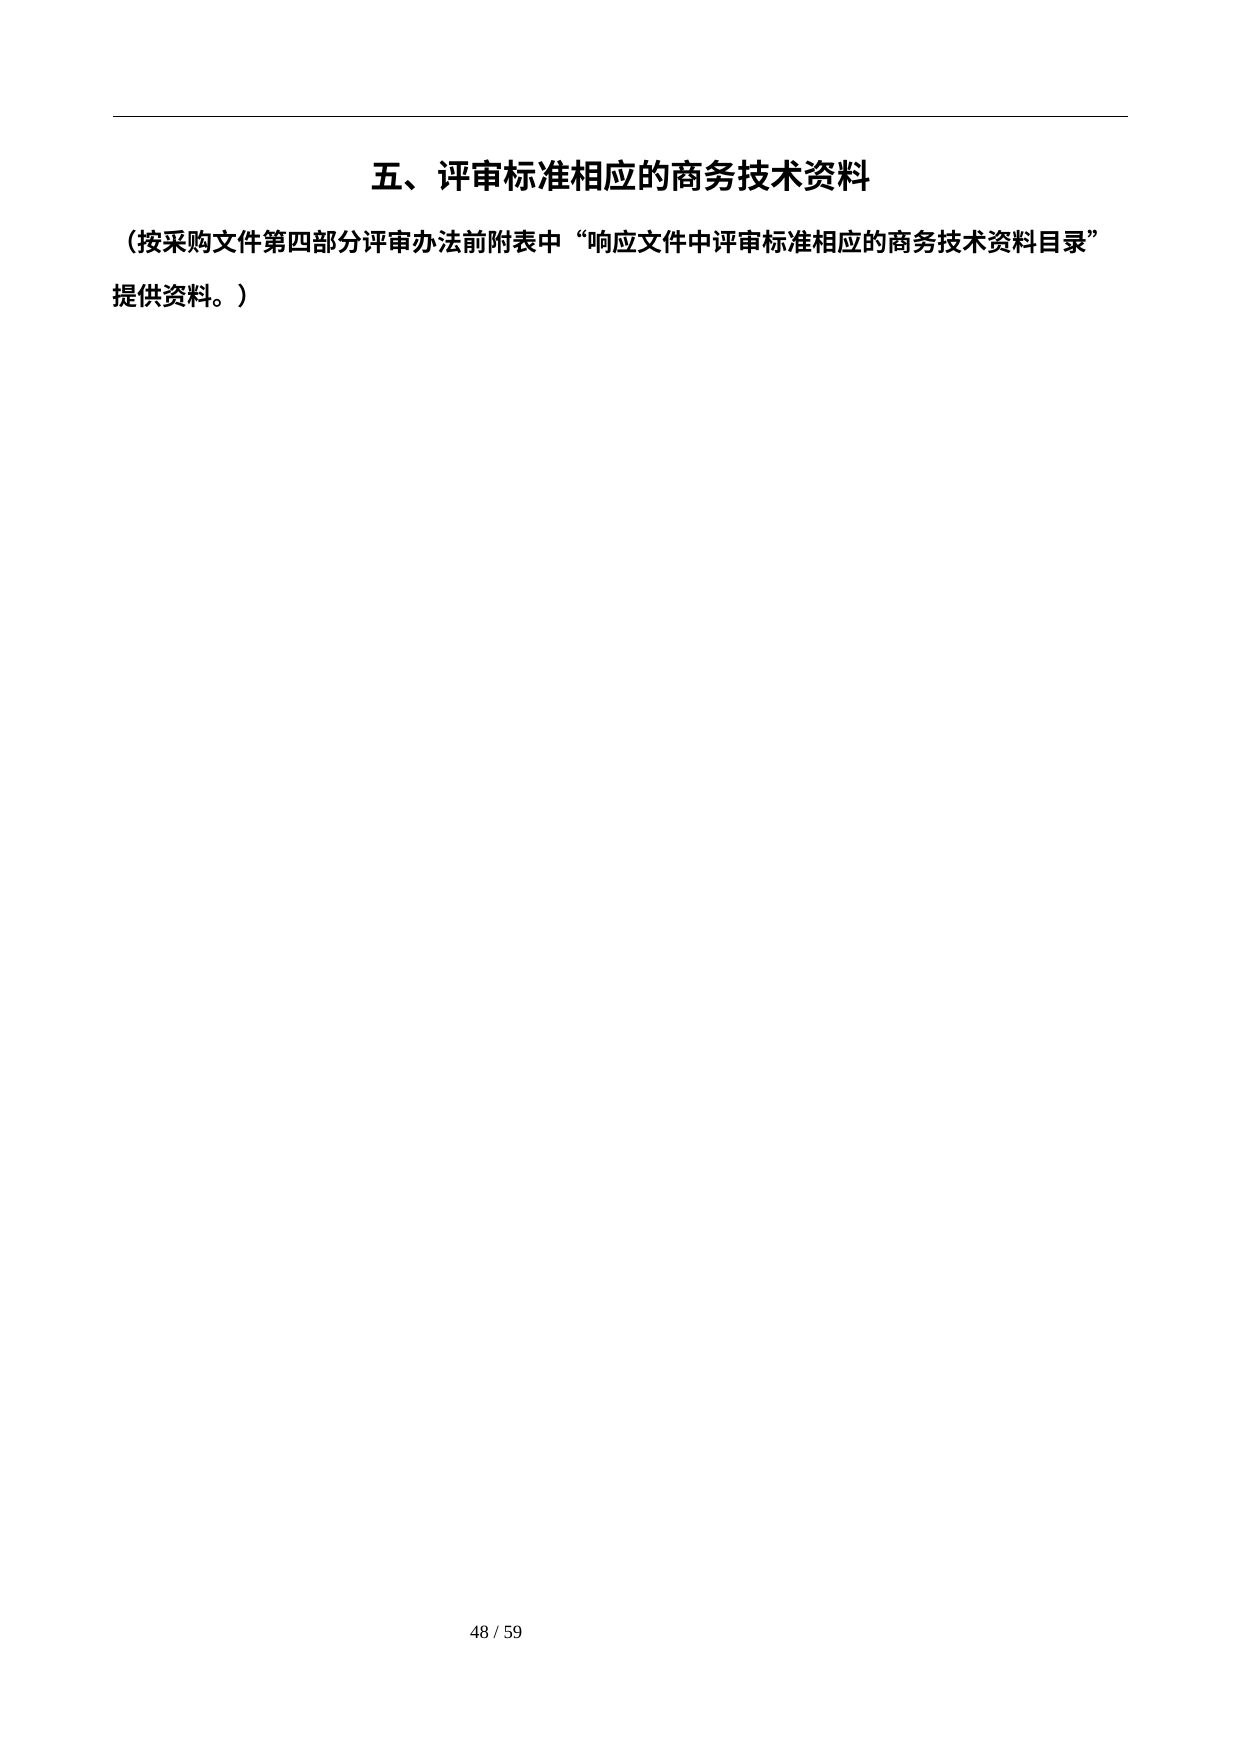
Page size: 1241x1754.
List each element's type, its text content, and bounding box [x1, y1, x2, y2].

text 五、评审标准相应的商务技术资料 [112, 150, 1128, 198]
text （按采购文件第四部分评审办法前附表中“响应文件中评审标准相应的商务技术资料目录”提供资料。） [112, 222, 1128, 313]
